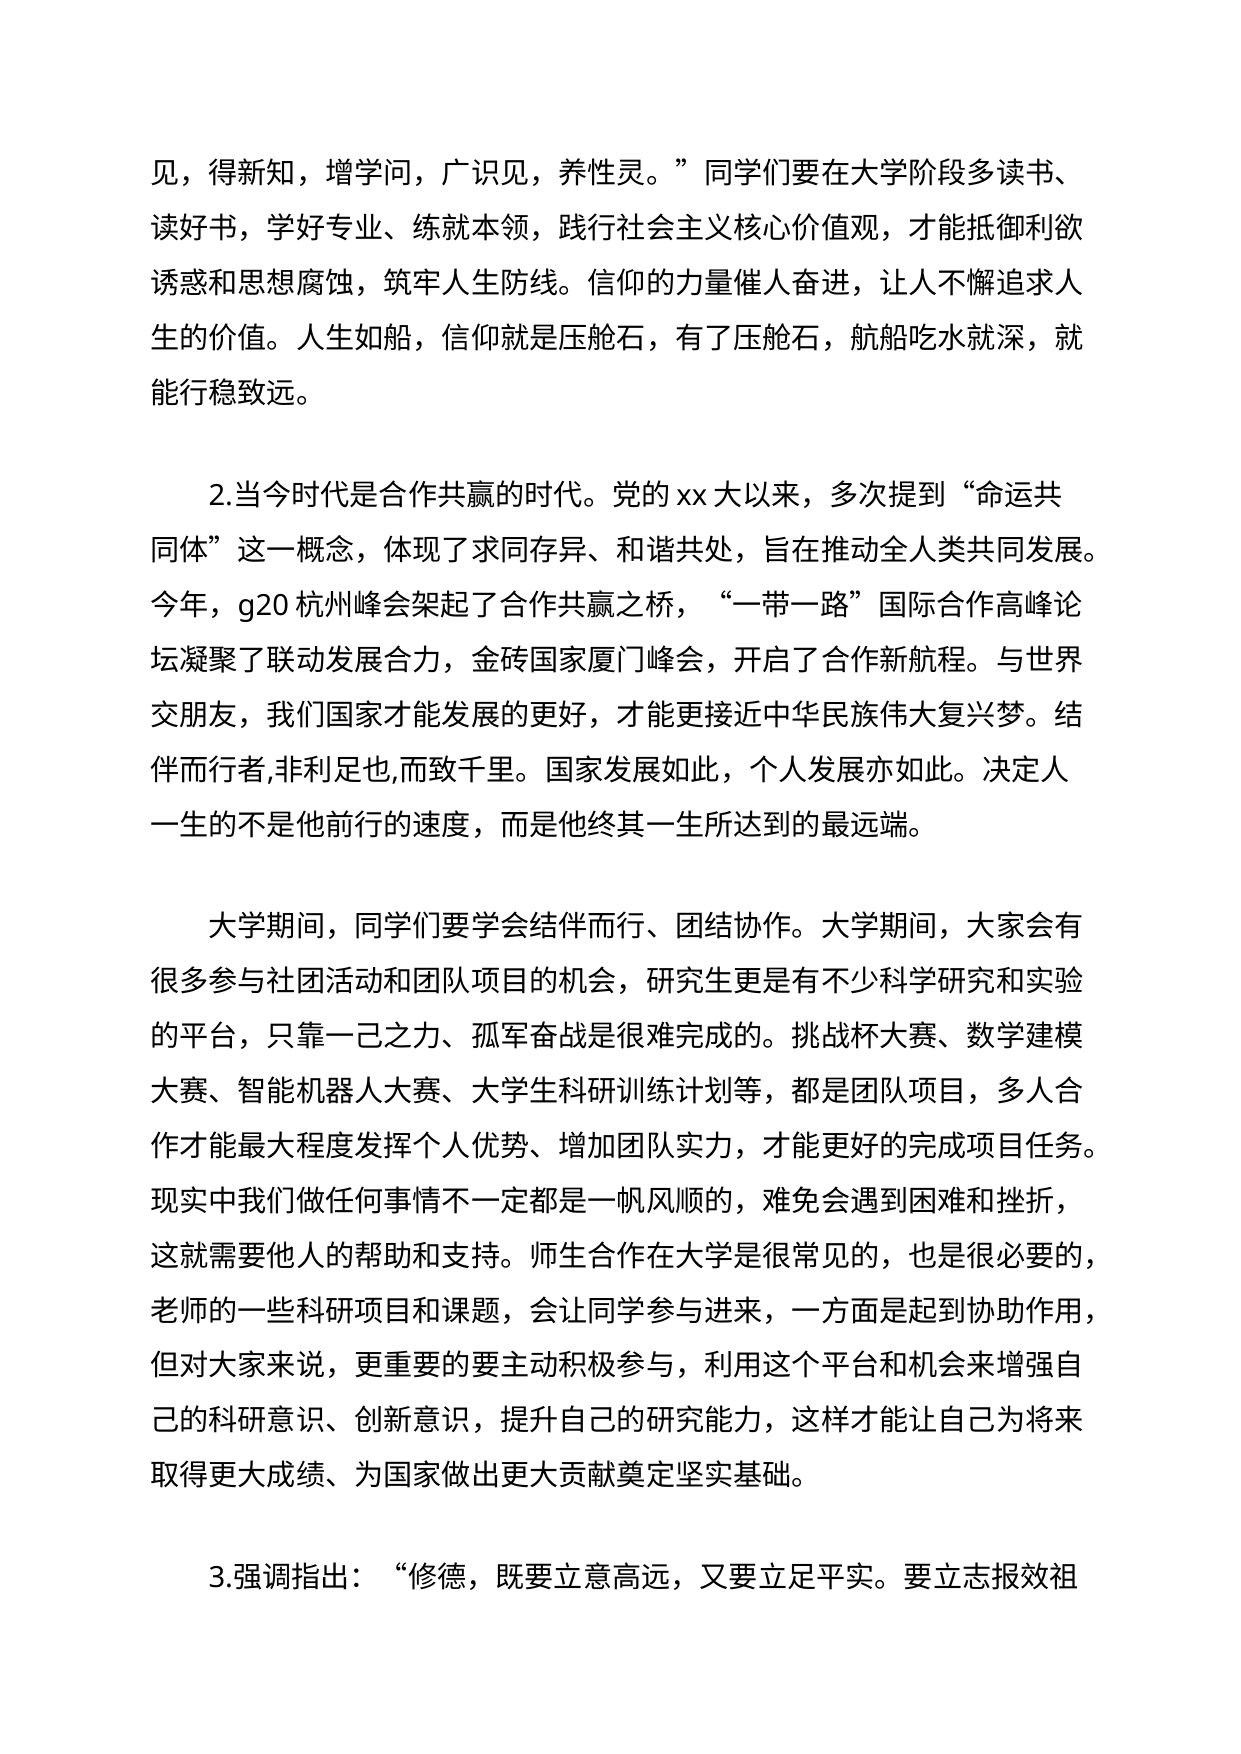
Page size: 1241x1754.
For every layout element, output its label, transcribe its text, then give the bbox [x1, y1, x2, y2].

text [150, 1553, 1090, 1596]
text 大学期间，同学们要学会结伴而行、团结协作。大学期间，大家会有很多参与社团活动和团队项目的机会，研究生更是有不少科学研究和实验的平台，只靠一己之力、孤军奋战是很难完成的。挑战杯大赛、数学建模大赛、智能机器人大赛、大学生科研训练计划等，都是团队项目，多人合作才能最大程度发挥个人优势、增加团队实力，才能更好的完成项目任务。现实中我们做任何事情不一定都是一帆风顺的，难免会遇到困难和挫折，这就需要他人的帮助和支持。师生合作在大学是很常见的，也是很必要的，老师的一些科研项目和课题，会让同学参与进来，一方面是起到协助作用，但对大家来说，更重要的要主动积极参与，利用这个平台和机会来增强自己的科研意识、创新意识，提升自己的研究能力，这样才能让自己为将来取得更大成绩、为国家做出更大贡献奠定坚实基础。 [150, 903, 1090, 1494]
text 2.当今时代是合作共赢的时代。党的xx大以来，多次提到“命运共同体”这一概念，体现了求同存异、和谐共处，旨在推动全人类共同发展。今年，g20杭州峰会架起了合作共赢之桥，“一带一路”国际合作高峰论坛凝聚了联动发展合力，金砖国家厦门峰会，开启了合作新航程。与世界交朋友，我们国家才能发展的更好，才能更接近中华民族伟大复兴梦。结伴而行者,非利足也,而致千里。国家发展如此，个人发展亦如此。决定人一生的不是他前行的速度，而是他终其一生所达到的最远端。 [150, 471, 1090, 843]
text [150, 150, 1090, 412]
